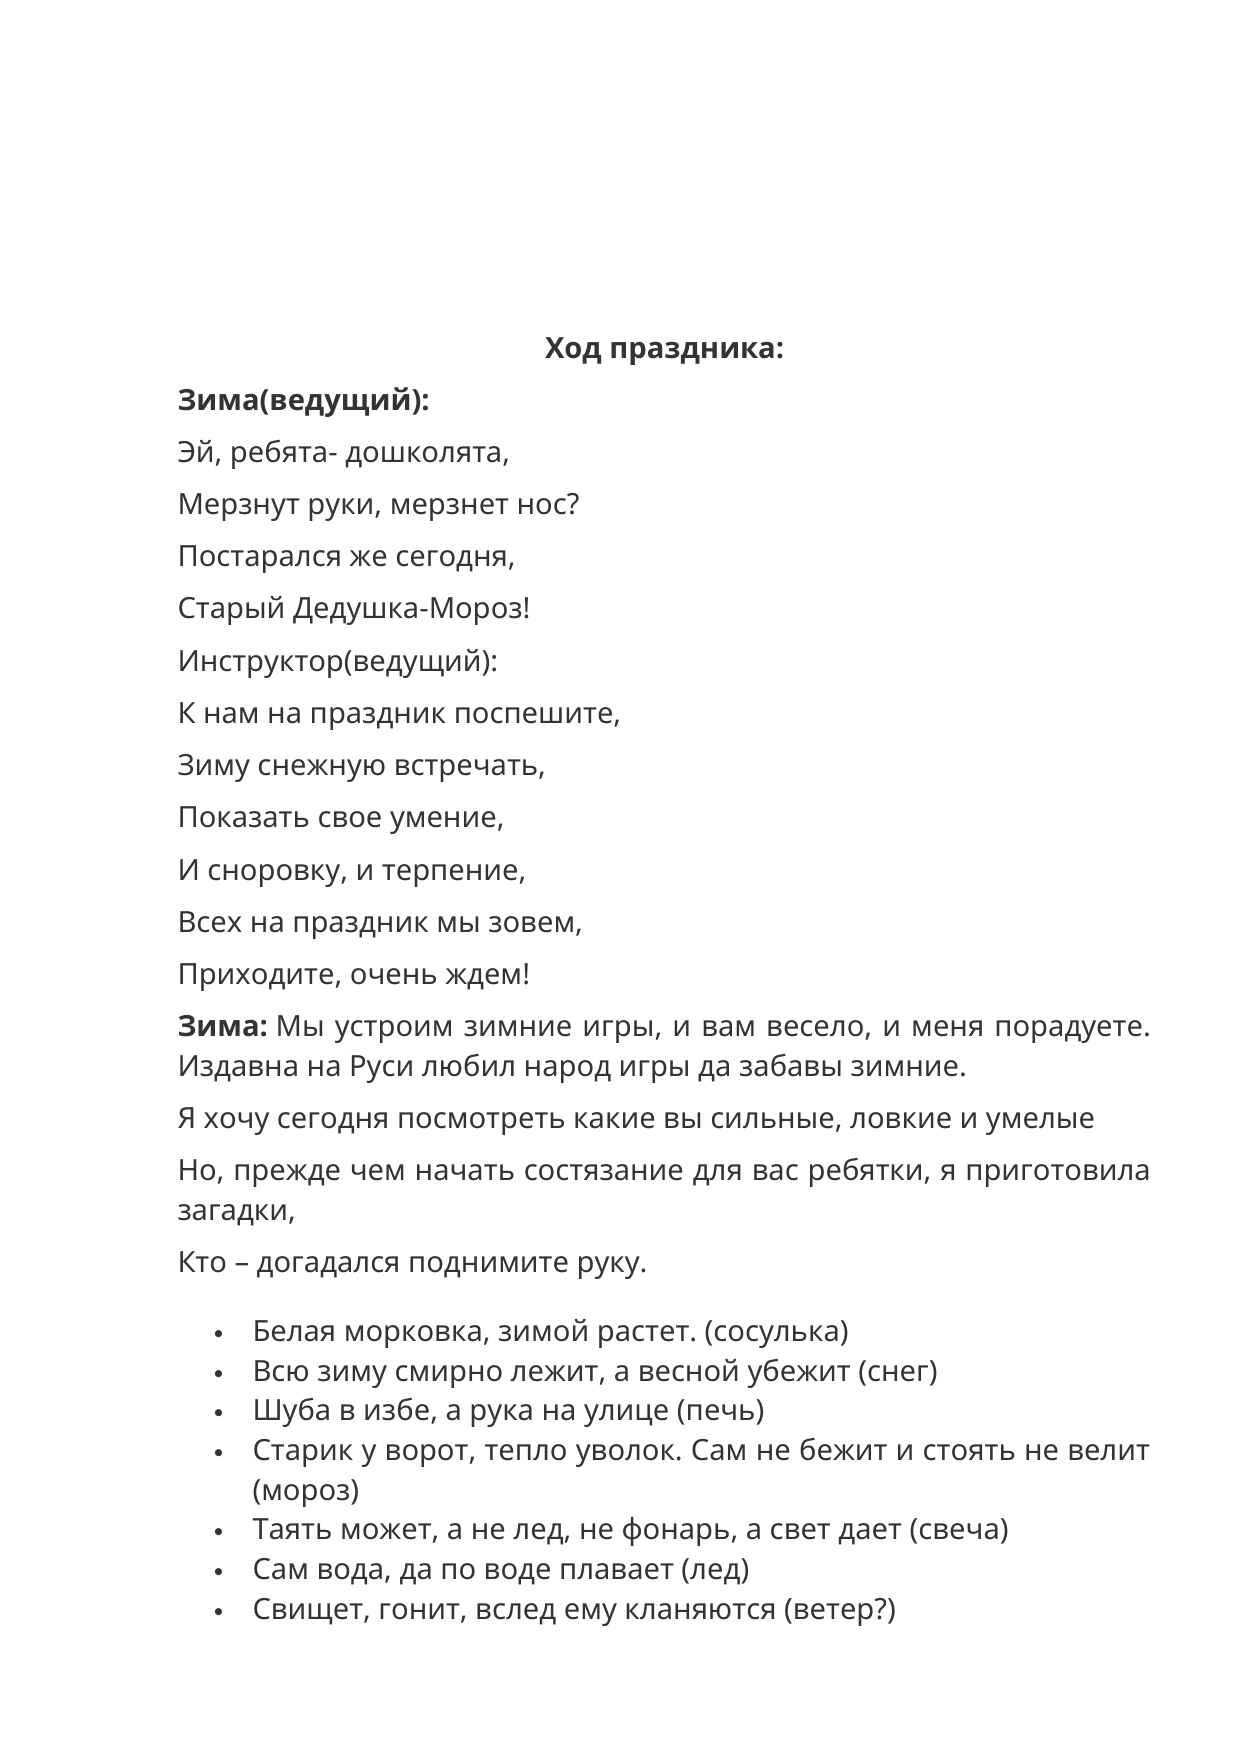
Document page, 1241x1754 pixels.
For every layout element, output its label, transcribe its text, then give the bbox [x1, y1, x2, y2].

text Зиму снежную встречать, [177, 744, 1152, 784]
text Всех на праздник мы зовем, [177, 901, 1152, 941]
text Ход праздника: [177, 327, 1152, 367]
text Зима(ведущий): [177, 379, 1152, 419]
text Приходите, очень ждем! [177, 953, 1152, 993]
text Старый Дедушка-Мороз! [177, 588, 1152, 627]
list Всю зиму смирно лежит, а весной убежит (снег) [215, 1350, 1152, 1389]
text Показать свое умение, [177, 797, 1152, 836]
list Белая морковка, зимой растет. (сосулька) [215, 1310, 1152, 1350]
list Шуба в избе, а рука на улице (печь) [215, 1389, 1152, 1429]
text Но, прежде чем начать состязание для вас ребятки, я приготовила загадки, [177, 1149, 1152, 1229]
list Старик у ворот, тепло уволок. Сам не бежит и стоять не велит (мороз) [215, 1429, 1152, 1508]
text Кто – догадался поднимите руку. [177, 1241, 1152, 1281]
list Свищет, гонит, вслед ему кланяются (ветер?) [215, 1588, 1152, 1628]
text И сноровку, и терпение, [177, 849, 1152, 888]
text Эй, ребята- дошколята, [177, 431, 1152, 471]
text К нам на праздник поспешите, [177, 692, 1152, 732]
list Таять может, а не лед, не фонарь, а свет дает (свеча) [215, 1508, 1152, 1548]
text Мерзнут руки, мерзнет нос? [177, 483, 1152, 523]
text Инструктор(ведущий): [177, 640, 1152, 680]
list Сам вода, да по воде плавает (лед) [215, 1548, 1152, 1588]
text Я хочу сегодня посмотреть какие вы сильные, ловкие и умелые [177, 1097, 1152, 1137]
text Постарался же сегодня, [177, 536, 1152, 575]
text Зима: Мы устроим зимние игры, и вам весело, и меня порадуете. Издавна на Руси любил народ игры да забавы зимние. [177, 1005, 1152, 1085]
